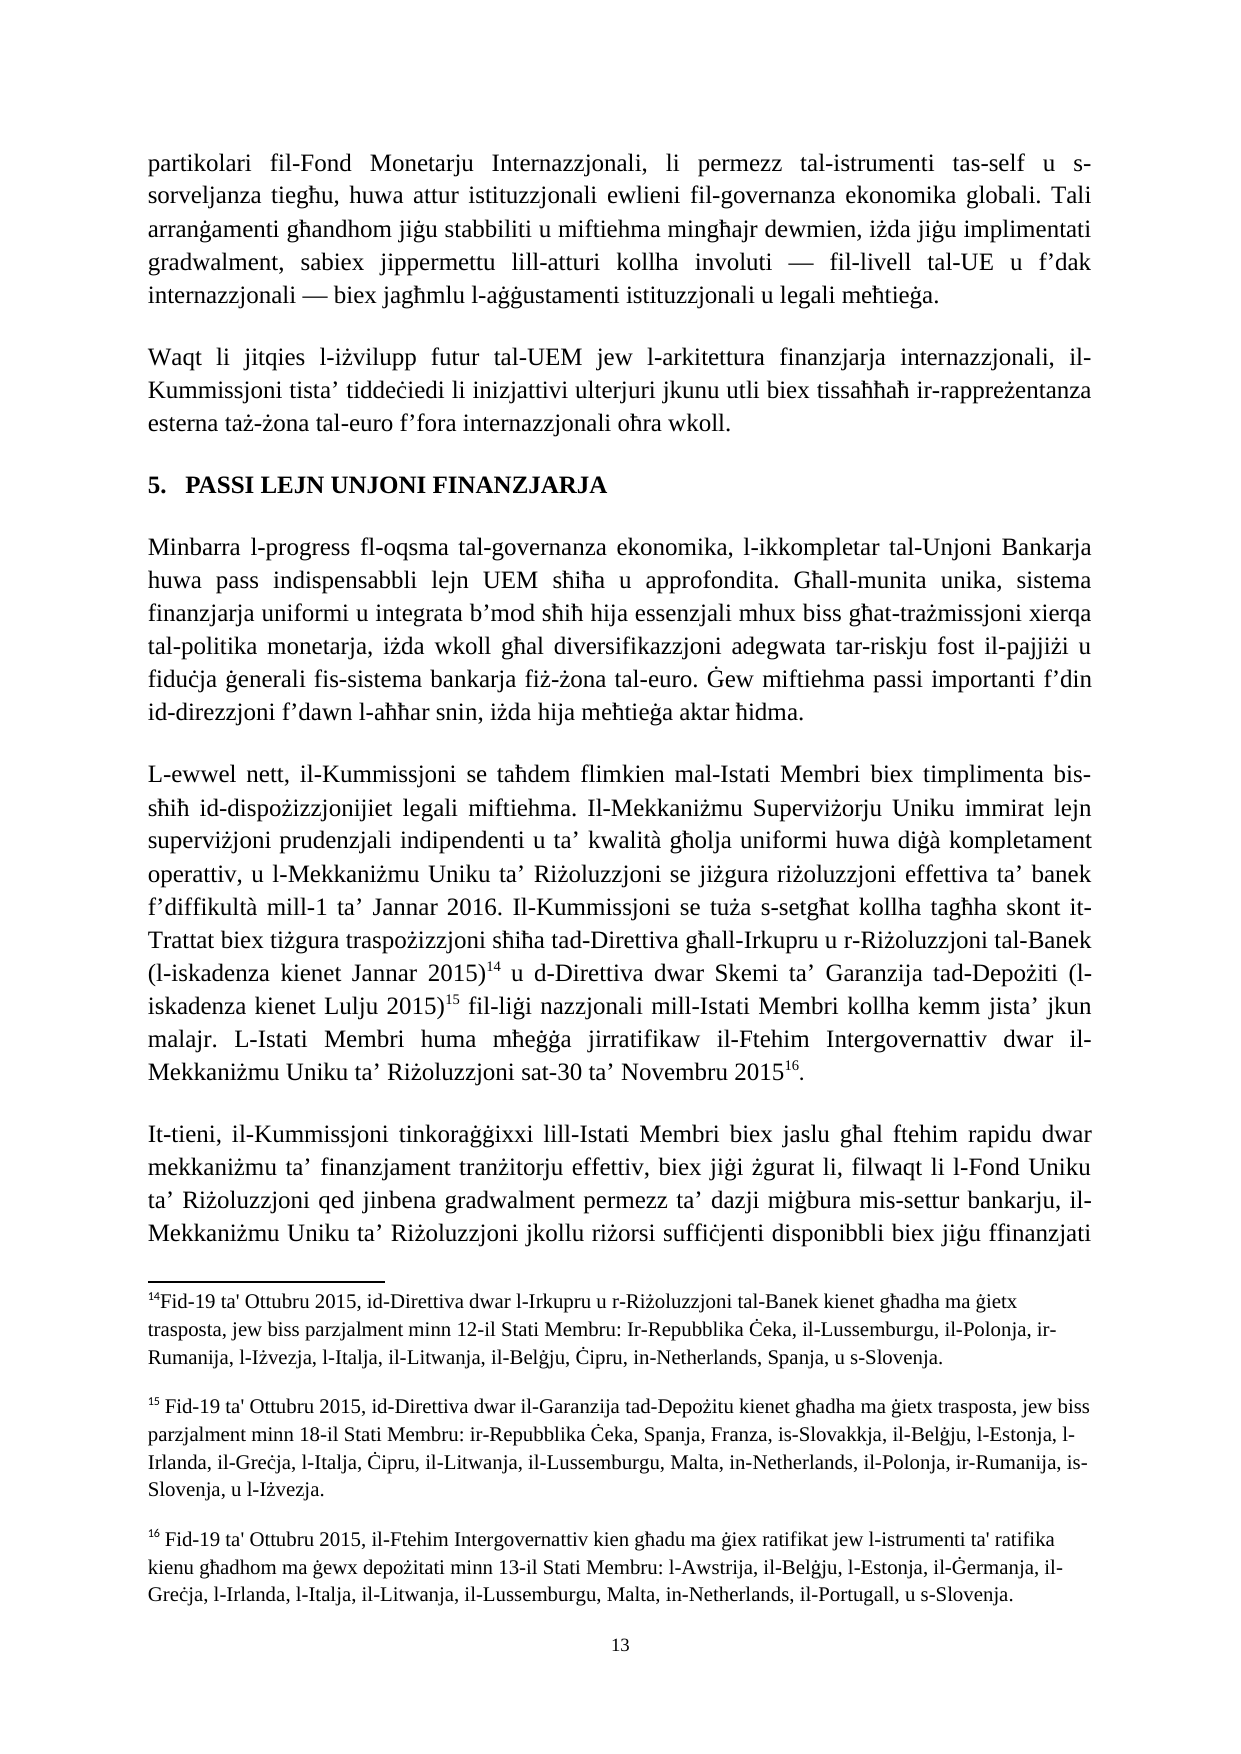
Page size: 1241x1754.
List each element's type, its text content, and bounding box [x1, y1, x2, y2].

text Minbarra l-progress fl-oqsma tal-governanza ekonomika, l-ikkompletar tal-Unjoni Bankarja huwa pass indispensabbli lejn UEM sħiħa u approfondita. Għall-munita unika, sistema finanzjarja uniformi u integrata b’mod sħiħ hija essenzjali mhux biss għat-trażmissjoni xierqa tal-politika monetarja, iżda wkoll għal diversifikazzjoni adegwata tar-riskju fost il-pajjiżi u fiduċja ġenerali fis-sistema bankarja fiż-żona tal-euro. Ġew miftiehma passi importanti f’din id-direzzjoni f’dawn l-aħħar snin, iżda hija meħtieġa aktar ħidma. [148, 532, 1093, 726]
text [148, 148, 1093, 308]
text L-ewwel nett, il-Kummissjoni se taħdem flimkien mal-Istati Membri biex timplimenta bis-sħiħ id-dispożizzjonijiet legali miftiehma. Il-Mekkaniżmu Superviżorju Uniku immirat lejn superviżjoni prudenzjali indipendenti u ta’ kwalità għolja uniformi huwa diġà kompletament operattiv, u l-Mekkaniżmu Uniku ta’ Riżoluzzjoni se jiżgura riżoluzzjoni effettiva ta’ banek f’diffikultà mill-1 ta’ Jannar 2016. Il-Kummissjoni se tuża s-setgħat kollha tagħha skont it-Trattat biex tiżgura traspożizzjoni sħiħa tad-Direttiva għall-Irkupru u r-Riżoluzzjoni tal-Banek (l-iskadenza kienet Jannar 2015) u d-Direttiva dwar Skemi ta’ Garanzija tad-Depożiti (l-iskadenza kienet Lulju 2015) fil-liġi nazzjonali mill-Istati Membri kollha kemm jista’ jkun malajr. L-Istati Membri huma mħeġġa jirratifikaw il-Ftehim Intergovernattiv dwar il-Mekkaniżmu Uniku ta’ Riżoluzzjoni sat-30 ta’ Novembru 2015. [148, 759, 1093, 1086]
subtitle PASSI LEJN UNJONI FINANZJARJA [148, 470, 1093, 499]
text Waqt li jitqies l-iżvilupp futur tal-UEM jew l-arkitettura finanzjarja internazzjonali, il-Kummissjoni tista’ tiddeċiedi li inizjattivi ulterjuri jkunu utli biex tissaħħaħ ir-rappreżentanza esterna taż-żona tal-euro f’fora internazzjonali oħra wkoll. [148, 342, 1093, 437]
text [148, 1119, 1093, 1247]
